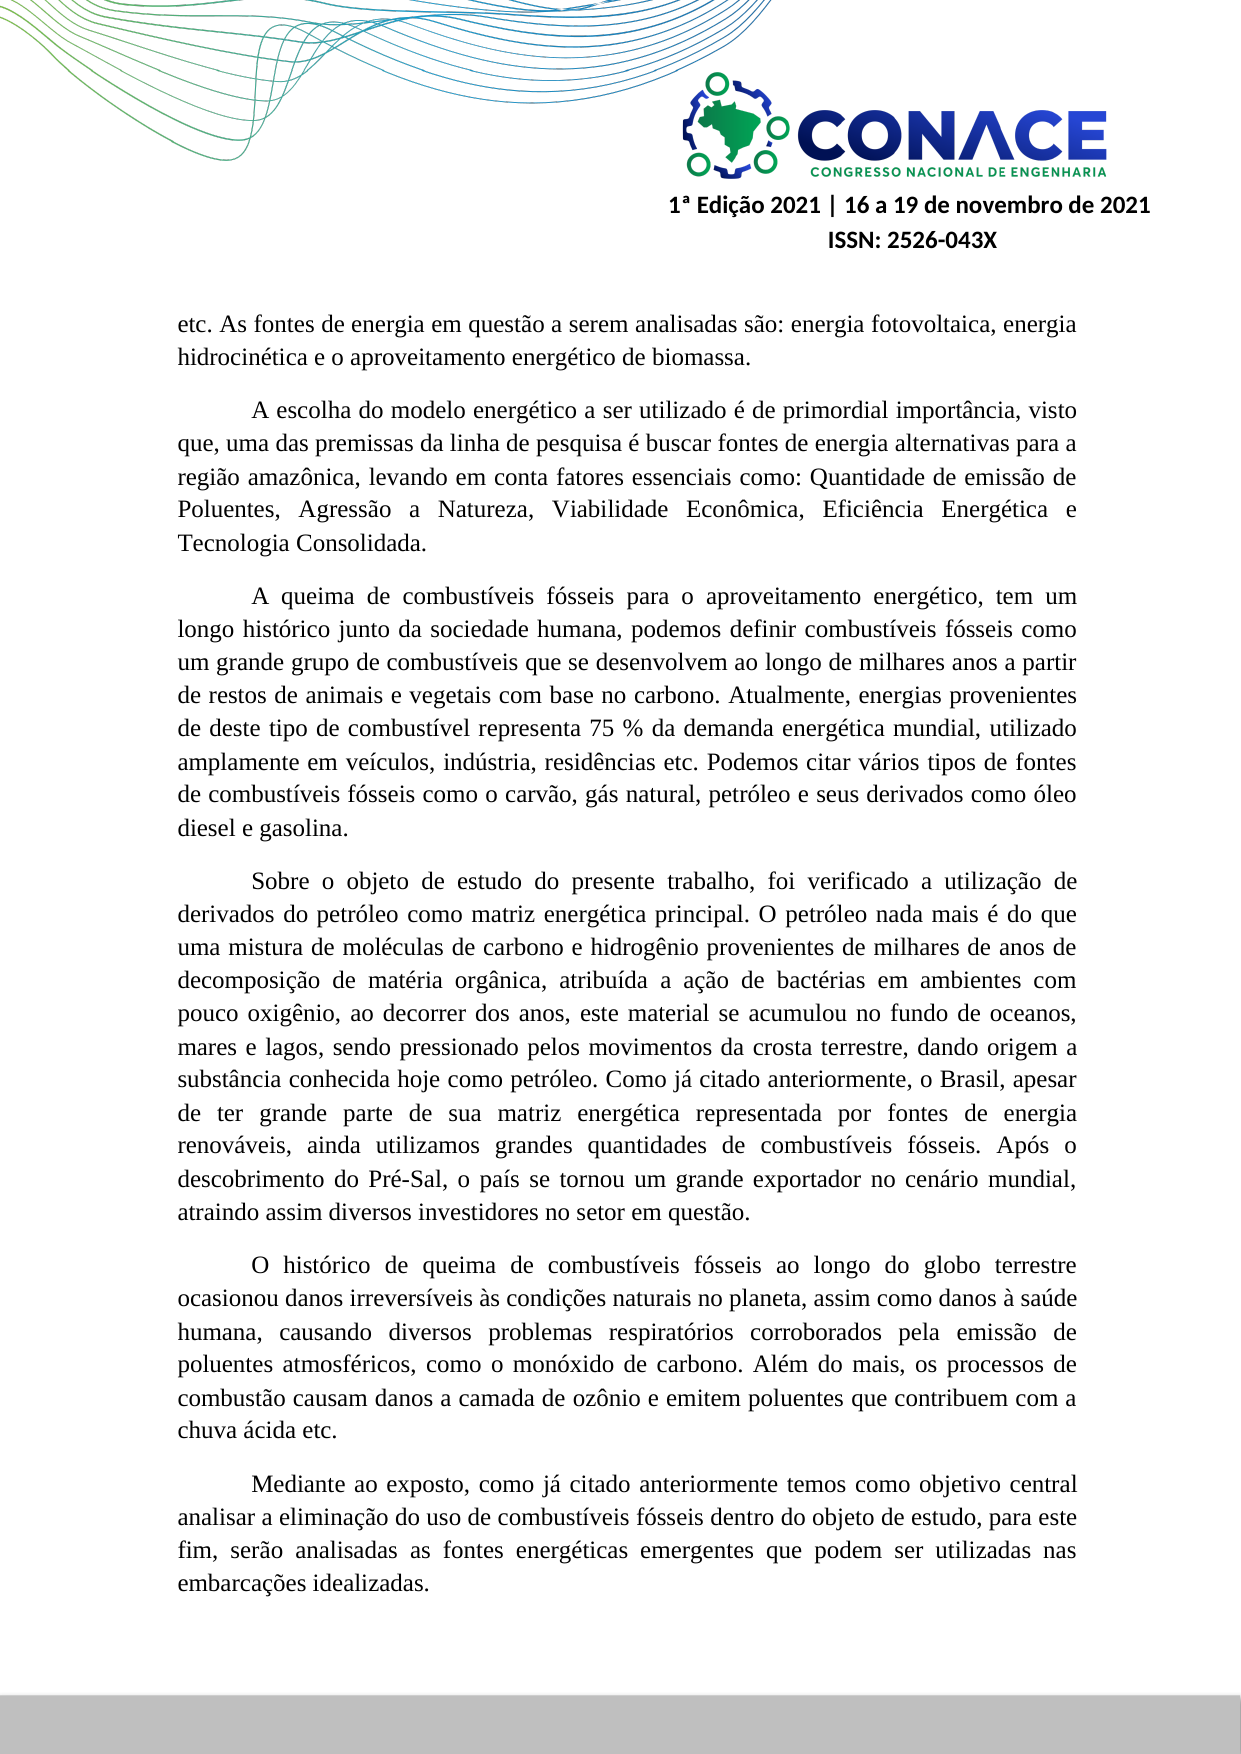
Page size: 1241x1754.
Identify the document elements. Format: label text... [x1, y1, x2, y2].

text O histórico de queima de combustíveis fósseis ao longo do globo terrestre ocasionou danos irreversíveis às condições naturais no planeta, assim como danos à saúde humana, causando diversos problemas respiratórios corroborados pela emissão de poluentes atmosféricos, como o monóxido de carbono. Além do mais, os processos de combustão causam danos a camada de ozônio e emitem poluentes que contribuem com a chuva ácida etc. [177, 1251, 1078, 1444]
text Sobre o objeto de estudo do presente trabalho, foi verificado a utilização de derivados do petróleo como matriz energética principal. O petróleo nada mais é do que uma mistura de moléculas de carbono e hidrogênio provenientes de milhares de anos de decomposição de matéria orgânica, atribuída a ação de bactérias em ambientes com pouco oxigênio, ao decorrer dos anos, este material se acumulou no fundo de oceanos, mares e lagos, sendo pressionado pelos movimentos da crosta terrestre, dando origem a substância conhecida hoje como petróleo. Como já citado anteriormente, o Brasil, apesar de ter grande parte de sua matriz energética representada por fontes de energia renováveis, ainda utilizamos grandes quantidades de combustíveis fósseis. Após o descobrimento do Pré-Sal, o país se tornou um grande exportador no cenário mundial, atraindo assim diversos investidores no setor em questão. [177, 866, 1078, 1225]
text A escolha do modelo energético a ser utilizado é de primordial importância, visto que, uma das premissas da linha de pesquisa é buscar fontes de energia alternativas para a região amazônica, levando em conta fatores essenciais como: Quantidade de emissão de Poluentes, Agressão a Natureza, Viabilidade Econômica, Eficiência Energética e Tecnologia Consolidada. [177, 396, 1078, 556]
picture [0, 0, 1107, 179]
text Mediante ao exposto, como já citado anteriormente temos como objetivo central analisar a eliminação do uso de combustíveis fósseis dentro do objeto de estudo, para este fim, serão analisadas as fontes energéticas emergentes que podem ser utilizadas nas embarcações idealizadas. [177, 1469, 1078, 1597]
text A queima de combustíveis fósseis para o aproveitamento energético, tem um longo histórico junto da sociedade humana, podemos definir combustíveis fósseis como um grande grupo de combustíveis que se desenvolvem ao longo de milhares anos a partir de restos de animais e vegetais com base no carbono. Atualmente, energias provenientes de deste tipo de combustível representa 75 % da demanda energética mundial, utilizado amplamente em veículos, indústria, residências etc. Podemos citar vários tipos de fontes de combustíveis fósseis como o carvão, gás natural, petróleo e seus derivados como óleo diesel e gasolina. [177, 581, 1078, 841]
